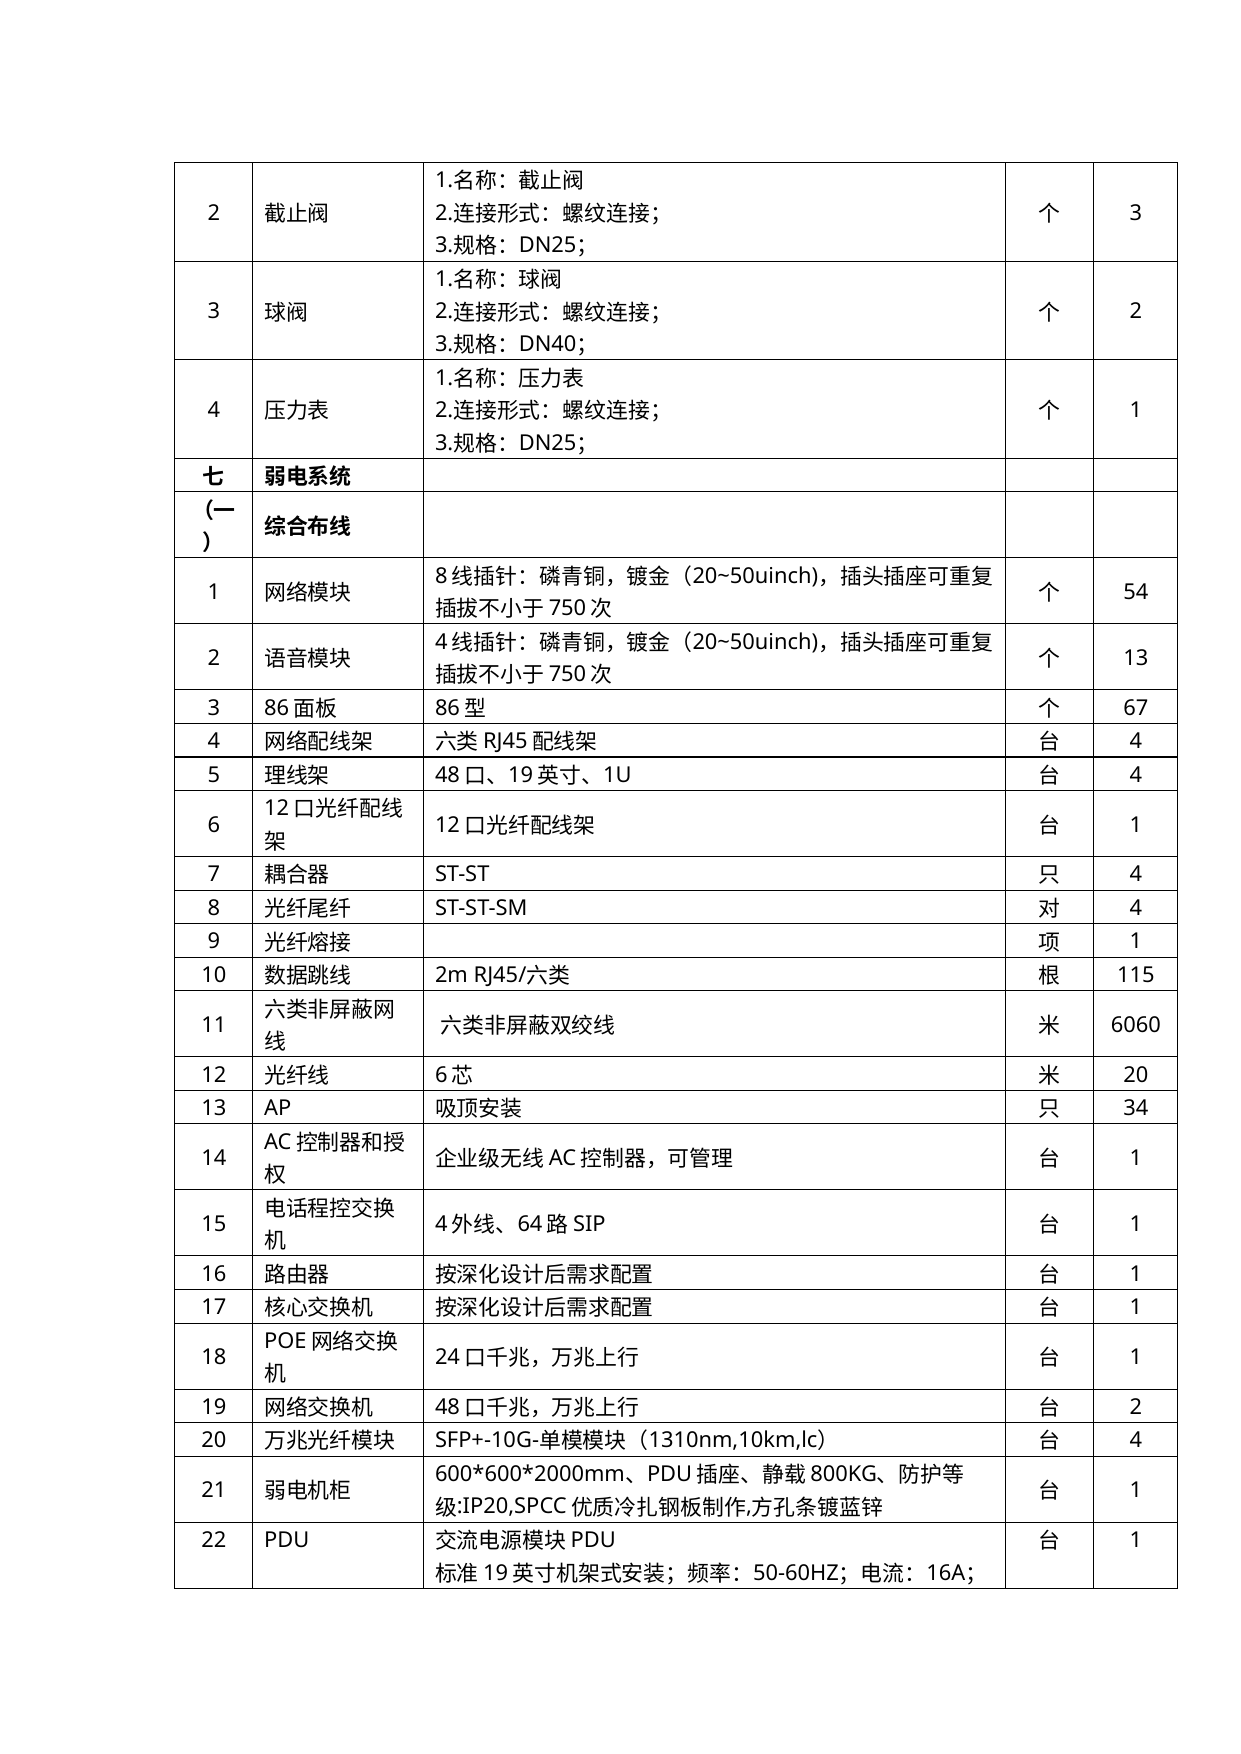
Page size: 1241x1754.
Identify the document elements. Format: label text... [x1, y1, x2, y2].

table_cell 台 [1006, 1256, 1093, 1289]
table_cell 数据跳线 [253, 958, 423, 990]
table_cell 台 [1006, 724, 1093, 756]
table_cell 4外线、64路SIP [424, 1190, 1005, 1255]
table_cell 2 [1094, 1390, 1177, 1422]
table_cell [1094, 459, 1177, 491]
table_cell 1 [1094, 924, 1177, 957]
table_cell 6芯 [424, 1057, 1005, 1090]
table_cell 13 [175, 1091, 252, 1123]
table_cell 台 [1006, 1423, 1093, 1456]
table_cell 1 [1094, 1256, 1177, 1289]
table_cell 万兆光纤模块 [253, 1423, 423, 1456]
table_cell 语音模块 [253, 624, 423, 689]
table_cell 1 [1094, 1324, 1177, 1388]
table_cell 六类非屏蔽网线 [253, 991, 423, 1056]
table_cell 4 [1094, 891, 1177, 923]
table_cell 14 [175, 1124, 252, 1189]
table_cell [424, 492, 1005, 557]
table_cell 网络交换机 [253, 1390, 423, 1422]
table_cell SFP+-10G-单模模块（1310nm,10km,lc） [424, 1423, 1005, 1456]
table_cell 2 [175, 624, 252, 689]
table_cell 2 [1094, 262, 1177, 359]
table_cell 1 [1094, 1190, 1177, 1255]
table_cell 20 [1094, 1057, 1177, 1090]
table_cell 4 [175, 360, 252, 458]
table_cell 6060 [1094, 991, 1177, 1056]
table_cell 10 [175, 958, 252, 990]
table_cell 54 [1094, 558, 1177, 623]
table_cell 1 [175, 558, 252, 623]
table_cell 米 [1006, 1057, 1093, 1090]
table_cell PDU [253, 1523, 423, 1588]
table_cell 1 [1094, 1457, 1177, 1522]
table_cell 7 [175, 857, 252, 889]
table_cell 截止阀 [253, 163, 423, 261]
table_cell [424, 924, 1005, 957]
table_cell 吸顶安装 [424, 1091, 1005, 1123]
table_cell 理线架 [253, 758, 423, 790]
table_cell 4 [1094, 724, 1177, 756]
table_cell 3 [175, 262, 252, 359]
table_cell 22 [175, 1523, 252, 1588]
table_cell 台 [1006, 1324, 1093, 1388]
table_cell 21 [175, 1457, 252, 1522]
table_cell 台 [1006, 1390, 1093, 1422]
table_cell 个 [1006, 558, 1093, 623]
table_cell 弱电机柜 [253, 1457, 423, 1522]
table_cell 对 [1006, 891, 1093, 923]
table_cell 只 [1006, 1091, 1093, 1123]
table_cell 综合布线 [253, 492, 423, 557]
table_cell 球阀 [253, 262, 423, 359]
table_cell 3 [175, 690, 252, 723]
table_cell 2m RJ45/六类 [424, 958, 1005, 990]
table_cell [1094, 492, 1177, 557]
table_cell 只 [1006, 857, 1093, 889]
table_cell 压力表 [253, 360, 423, 458]
table_cell 86型 [424, 690, 1005, 723]
table_cell [1006, 459, 1093, 491]
table_cell 3 [1094, 163, 1177, 261]
table_cell 个 [1006, 262, 1093, 359]
table_cell 台 [1006, 1124, 1093, 1189]
table_cell 1 [1094, 1124, 1177, 1189]
table_cell 17 [175, 1290, 252, 1322]
table_cell 13 [1094, 624, 1177, 689]
table_cell 台 [1006, 791, 1093, 856]
table_cell 网络模块 [253, 558, 423, 623]
table_cell 1.名称：压力表 2.连接形式：螺纹连接； 3.规格：DN25； [424, 360, 1005, 458]
table_cell 12口光纤配线架 [253, 791, 423, 856]
table_cell 1 [1094, 1290, 1177, 1322]
table_cell [1006, 492, 1093, 557]
table_cell AP [253, 1091, 423, 1123]
table_cell 个 [1006, 360, 1093, 458]
table_cell [424, 459, 1005, 491]
table_cell 4 [175, 724, 252, 756]
table_cell ST-ST-SM [424, 891, 1005, 923]
table_cell 48口千兆，万兆上行 [424, 1390, 1005, 1422]
table_cell 耦合器 [253, 857, 423, 889]
table_cell 15 [175, 1190, 252, 1255]
table_cell 路由器 [253, 1256, 423, 1289]
table_cell 六类非屏蔽双绞线 [424, 991, 1005, 1056]
table_cell 台 [1006, 1457, 1093, 1522]
table_cell 按深化设计后需求配置 [424, 1290, 1005, 1322]
table_cell 86面板 [253, 690, 423, 723]
table_cell 48口、19英寸、1U [424, 758, 1005, 790]
table_cell 4 [1094, 857, 1177, 889]
table_cell 核心交换机 [253, 1290, 423, 1322]
table_cell ST-ST [424, 857, 1005, 889]
table_cell 8线插针：磷青铜，镀金（20~50uinch)，插头插座可重复插拔不小于750次 [424, 558, 1005, 623]
table_cell 12 [175, 1057, 252, 1090]
table_cell 20 [175, 1423, 252, 1456]
table_cell 9 [175, 924, 252, 957]
table_cell 1 [1094, 1523, 1177, 1588]
table_cell 6 [175, 791, 252, 856]
table_cell 台 [1006, 758, 1093, 790]
table_cell 5 [175, 758, 252, 790]
table_cell 电话程控交换机 [253, 1190, 423, 1255]
table_cell 11 [175, 991, 252, 1056]
table_cell 8 [175, 891, 252, 923]
table_cell 12口光纤配线架 [424, 791, 1005, 856]
table_cell 台 [1006, 1190, 1093, 1255]
table_cell 米 [1006, 991, 1093, 1056]
table_cell 弱电系统 [253, 459, 423, 491]
table_cell 1.名称：截止阀 2.连接形式：螺纹连接； 3.规格：DN25； [424, 163, 1005, 261]
table_cell 根 [1006, 958, 1093, 990]
table_cell 七 [175, 459, 252, 491]
table_cell 网络配线架 [253, 724, 423, 756]
table_cell 18 [175, 1324, 252, 1388]
table_cell 19 [175, 1390, 252, 1422]
table_cell 4线插针：磷青铜，镀金（20~50uinch)，插头插座可重复插拔不小于750次 [424, 624, 1005, 689]
table_cell 16 [175, 1256, 252, 1289]
table_cell 4 [1094, 758, 1177, 790]
table_cell 个 [1006, 163, 1093, 261]
table_cell 项 [1006, 924, 1093, 957]
table_cell 600*600*2000mm、PDU插座、静载800KG、防护等级:IP20,SPCC优质冷扎钢板制作,方孔条镀蓝锌 [424, 1457, 1005, 1522]
table_cell 台 [1006, 1290, 1093, 1322]
table_cell 1.名称：球阀 2.连接形式：螺纹连接； 3.规格：DN40； [424, 262, 1005, 359]
table_cell 115 [1094, 958, 1177, 990]
table_cell 台 [1006, 1523, 1093, 1588]
table_cell 4 [1094, 1423, 1177, 1456]
table_cell 个 [1006, 690, 1093, 723]
table_cell 六类RJ45配线架 [424, 724, 1005, 756]
table_cell 34 [1094, 1091, 1177, 1123]
table_cell 光纤熔接 [253, 924, 423, 957]
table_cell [424, 1523, 1005, 1588]
table_cell 光纤线 [253, 1057, 423, 1090]
table_cell 1 [1094, 791, 1177, 856]
table_cell 24口千兆，万兆上行 [424, 1324, 1005, 1388]
table_cell 按深化设计后需求配置 [424, 1256, 1005, 1289]
table_cell AC控制器和授权 [253, 1124, 423, 1189]
table_cell 2 [175, 163, 252, 261]
table_cell （一） [175, 492, 252, 557]
table_cell 67 [1094, 690, 1177, 723]
table_cell 1 [1094, 360, 1177, 458]
table_cell 个 [1006, 624, 1093, 689]
table_cell POE网络交换机 [253, 1324, 423, 1388]
table_cell 光纤尾纤 [253, 891, 423, 923]
table_cell 企业级无线AC控制器，可管理 [424, 1124, 1005, 1189]
